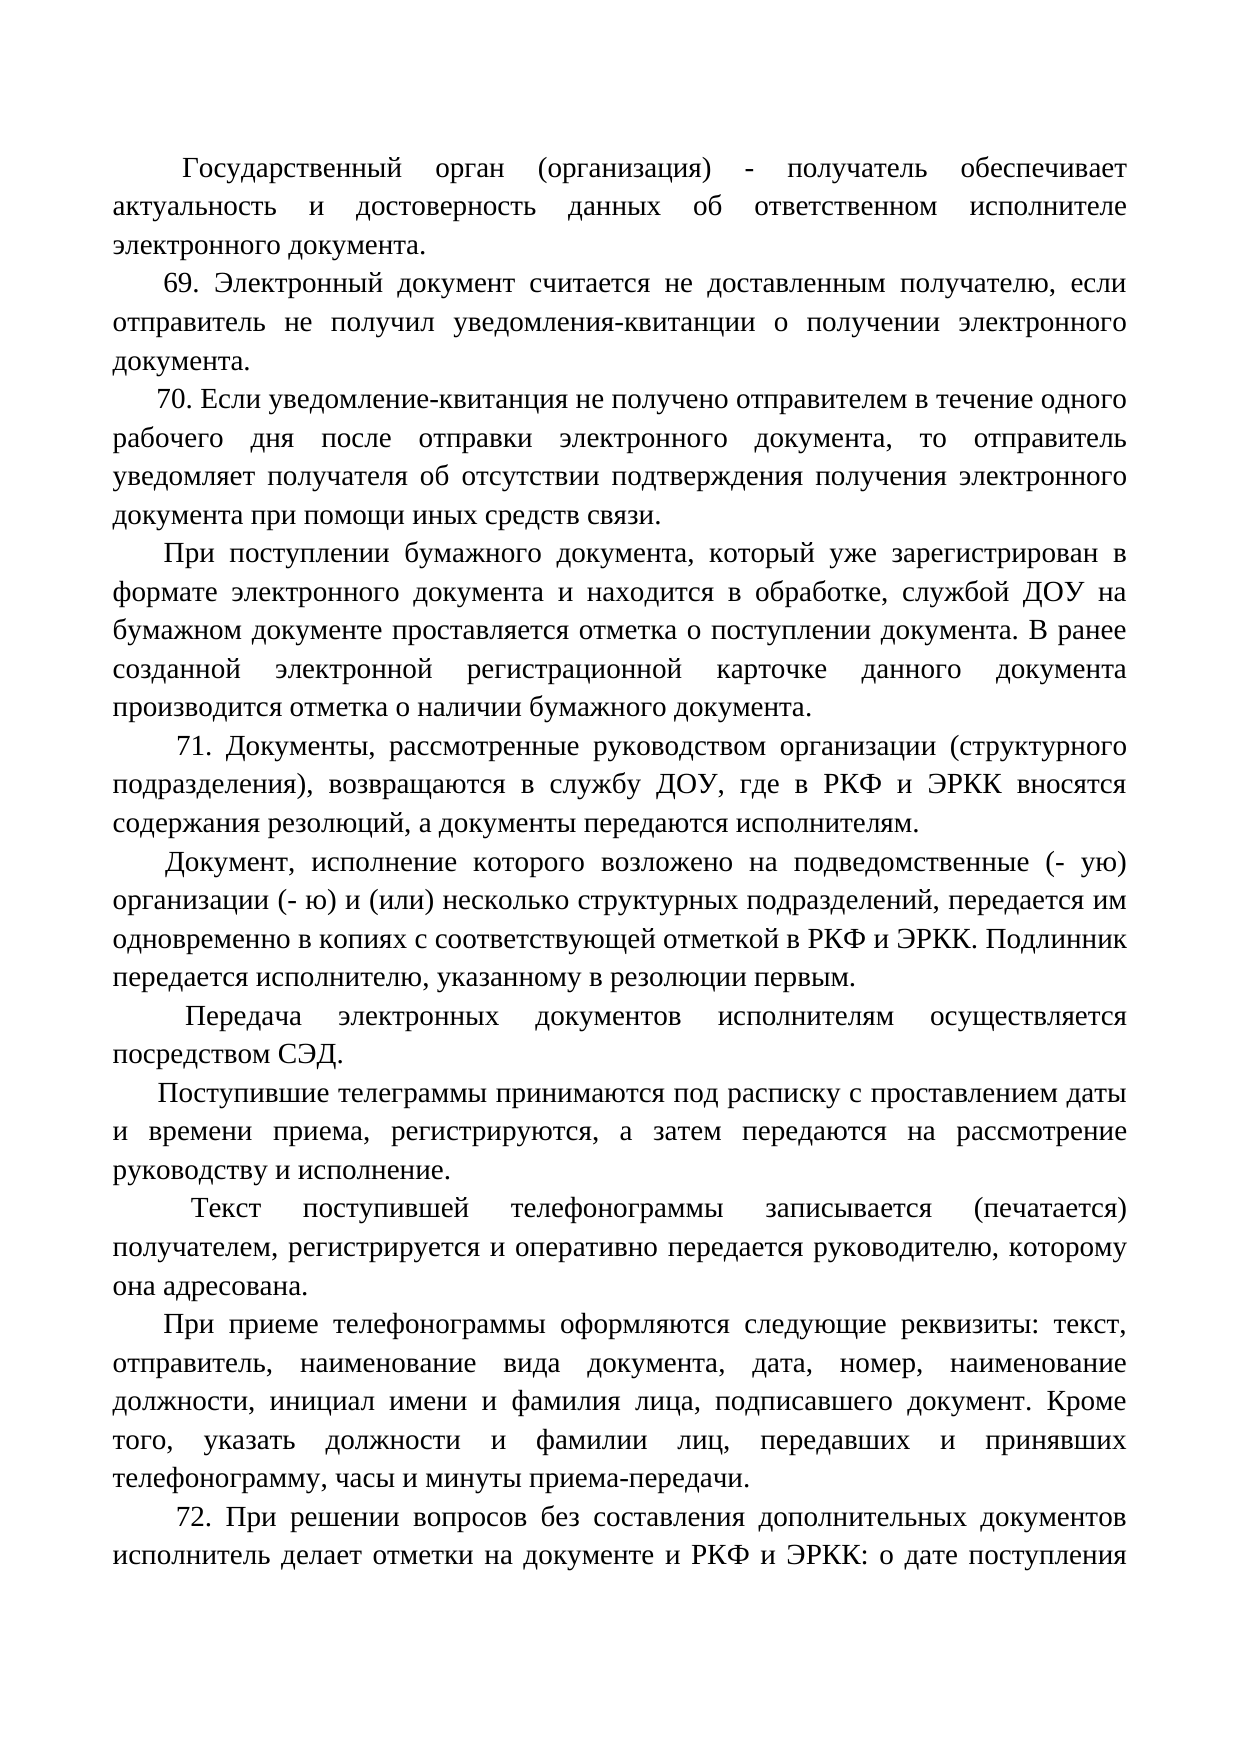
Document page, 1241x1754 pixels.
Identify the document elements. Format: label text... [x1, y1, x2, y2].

text Государственный орган (организация) - получатель обеспечивает актуальность и достоверность данных об ответственном исполнителе электронного документа. [112, 150, 1128, 261]
text Текст поступившей телефонограммы записывается (печатается) получателем, регистрируется и оперативно передается руководителю, которому она адресована. [112, 1191, 1128, 1301]
text При поступлении бумажного документа, который уже зарегистрирован в формате электронного документа и находится в обработке, службой ДОУ на бумажном документе проставляется отметка о поступлении документа. В ранее созданной электронной регистрационной карточке данного документа производится отметка о наличии бумажного документа. [112, 535, 1128, 723]
text Передача электронных документов исполнителям осуществляется посредством СЭД. [112, 998, 1128, 1070]
text 71. Документы, рассмотренные руководством организации (структурного подразделения), возвращаются в службу ДОУ, где в РКФ и ЭРКК вносятся содержания резолюций, а документы передаются исполнителям. [112, 728, 1128, 839]
text Документ, исполнение которого возложено на подведомственные (- ую) организации (- ю) и (или) несколько структурных подразделений, передается им одновременно в копиях с соответствующей отметкой в РКФ и ЭРКК. Подлинник передается исполнителю, указанному в резолюции первым. [112, 844, 1128, 993]
text 70. Если уведомление-квитанция не получено отправителем в течение одного рабочего дня после отправки электронного документа, то отправитель уведомляет получателя об отсутствии подтверждения получения электронного документа при помощи иных средств связи. [112, 381, 1128, 530]
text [112, 1499, 1128, 1571]
text 69. Электронный документ считается не доставленным получателю, если отправитель не получил уведомления-квитанции о получении электронного документа. [112, 266, 1128, 376]
text При приеме телефонограммы оформляются следующие реквизиты: текст, отправитель, наименование вида документа, дата, номер, наименование должности, инициал имени и фамилия лица, подписавшего документ. Кроме того, указать должности и фамилии лиц, передавших и принявших телефонограмму, часы и минуты приема-передачи. [112, 1306, 1128, 1494]
text Поступившие телеграммы принимаются под расписку с проставлением даты и времени приема, регистрируются, а затем передаются на рассмотрение руководству и исполнение. [112, 1075, 1128, 1186]
